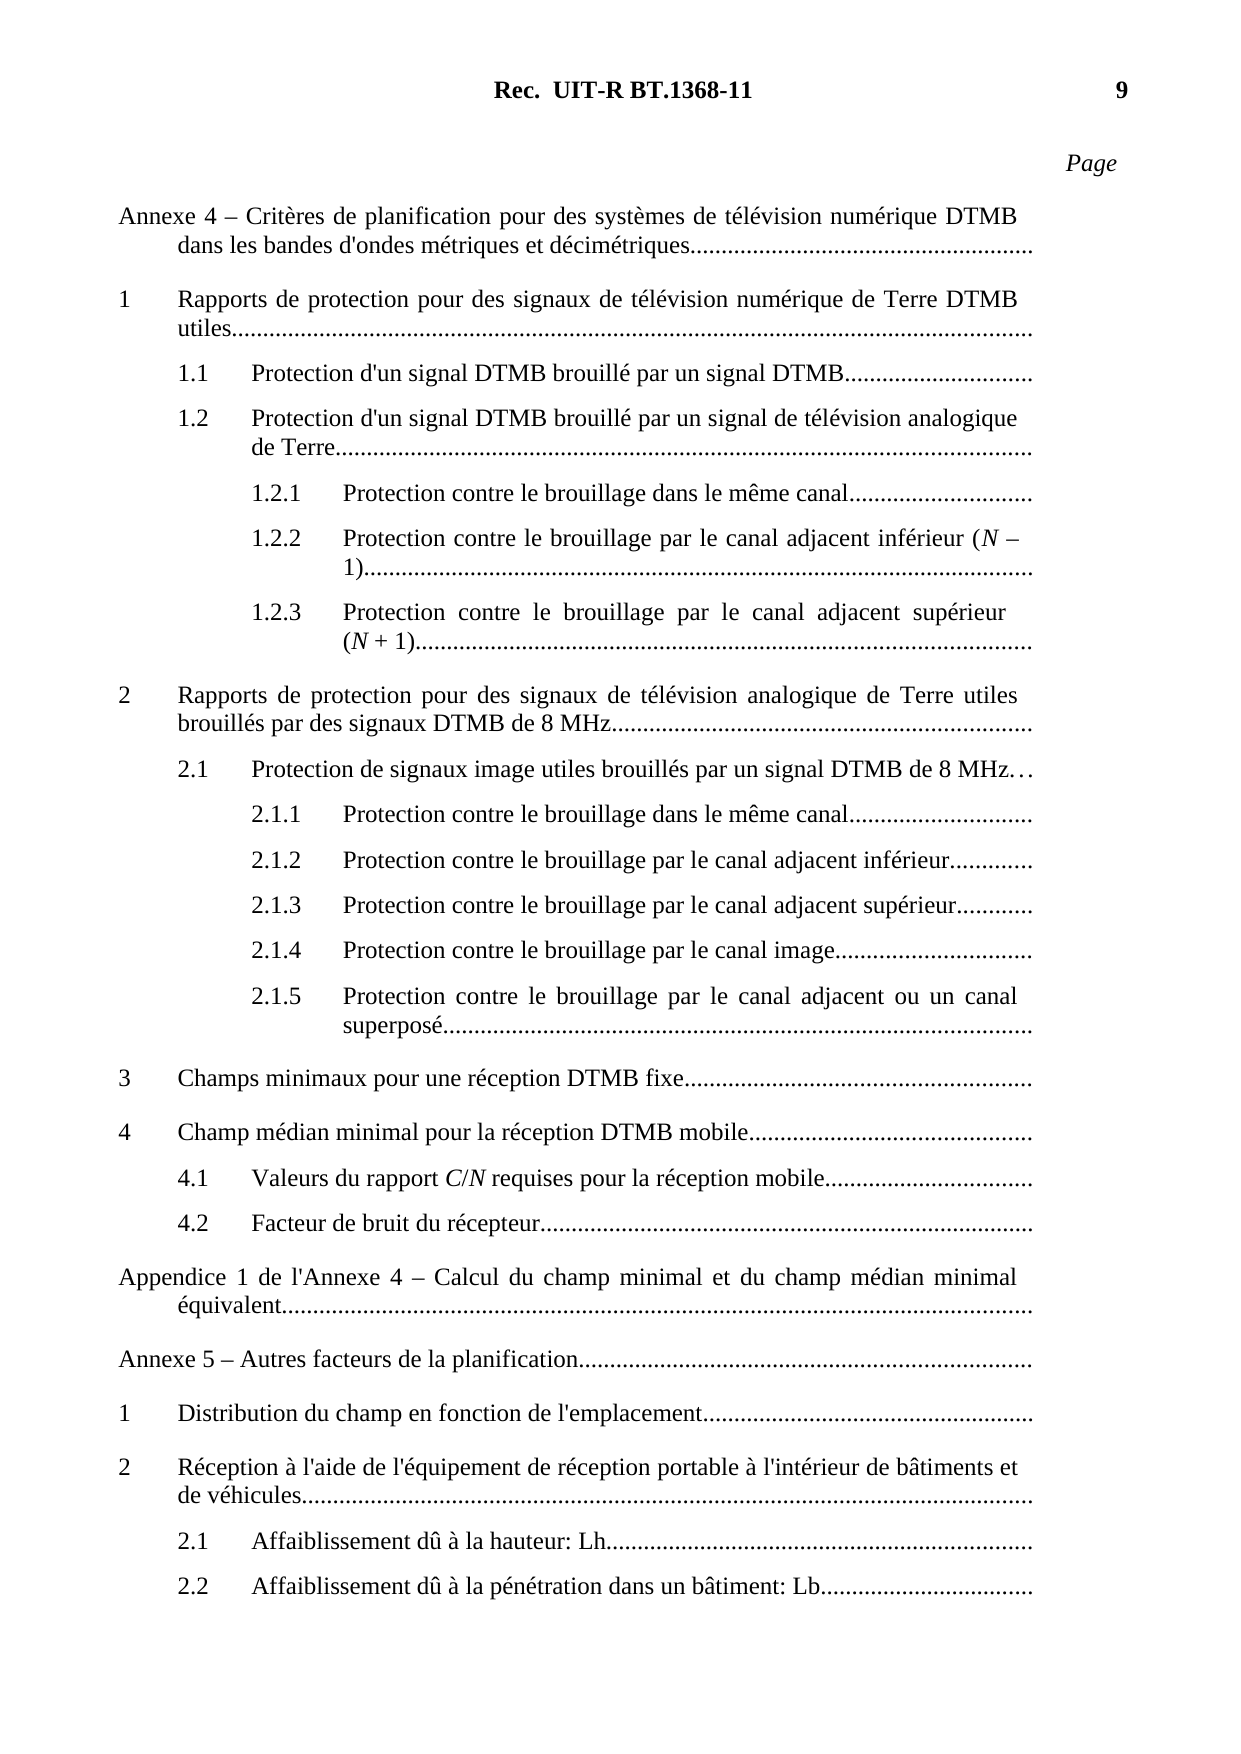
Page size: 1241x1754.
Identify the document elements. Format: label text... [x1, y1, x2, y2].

text 2 Rapports de protection pour des signaux de télévision analogique de Terre utiles brouillés par des signaux DTMB de 8 MHz 88 [118, 680, 1019, 737]
text 1.2 Protection d'un signal DTMB brouillé par un signal de télévision analogique de Terre 86 [177, 403, 1019, 461]
text 2.1.2 Protection contre le brouillage par le canal adjacent inférieur 88 [251, 845, 1019, 873]
text 1 Distribution du champ en fonction de l'emplacement 94 [118, 1398, 1019, 1427]
text 1.1 Protection d'un signal DTMB brouillé par un signal DTMB 85 [177, 358, 1019, 387]
text 2.1 Protection de signaux image utiles brouillés par un signal DTMB de 8 MHz 88 [177, 754, 1019, 783]
text 2.1.4 Protection contre le brouillage par le canal image 89 [251, 936, 1019, 964]
text 2.1.1 Protection contre le brouillage dans le même canal 88 [251, 799, 1019, 828]
text 4.2 Facteur de bruit du récepteur 92 [177, 1208, 1019, 1237]
text 4.1 Valeurs du rapport C/N requises pour la réception mobile 91 [177, 1163, 1019, 1191]
text 2 Réception à l'aide de l'équipement de réception portable à l'intérieur de bâtiments et de véhicules 95 [118, 1452, 1019, 1509]
text 2.1.3 Protection contre le brouillage par le canal adjacent supérieur 89 [251, 890, 1019, 919]
text Page [118, 148, 1122, 176]
text Annexe 4 – Critères de planification pour des systèmes de télévision numérique DTMB dans les bandes d'ondes métriques et décimétriques 84 [118, 201, 1019, 259]
text Annexe 5 – Autres facteurs de la planification 94 [118, 1344, 1019, 1373]
text 4 Champ médian minimal pour la réception DTMB mobile 90 [118, 1117, 1019, 1146]
text 2.1 Affaiblissement dû à la hauteur: Lh 95 [177, 1526, 1019, 1555]
text 2.1.5 Protection contre le brouillage par le canal adjacent ou un canal superposé 89 [251, 981, 1019, 1038]
text Appendice 1 de l'Annexe 4 – Calcul du champ minimal et du champ médian minimal équivalent 92 [118, 1262, 1019, 1319]
text 2.2 Affaiblissement dû à la pénétration dans un bâtiment: Lb 95 [177, 1571, 1019, 1600]
text 1.2.3 Protection contre le brouillage par le canal adjacent supérieur (N + 1) 87 [251, 597, 1019, 655]
text 1.2.1 Protection contre le brouillage dans le même canal 86 [251, 478, 1019, 506]
text 1 Rapports de protection pour des signaux de télévision numérique de Terre DTMB utiles 84 [118, 284, 1019, 341]
text 3 Champs minimaux pour une réception DTMB fixe 90 [118, 1063, 1019, 1092]
text 1.2.2 Protection contre le brouillage par le canal adjacent inférieur (N – 1) 87 [251, 523, 1019, 581]
